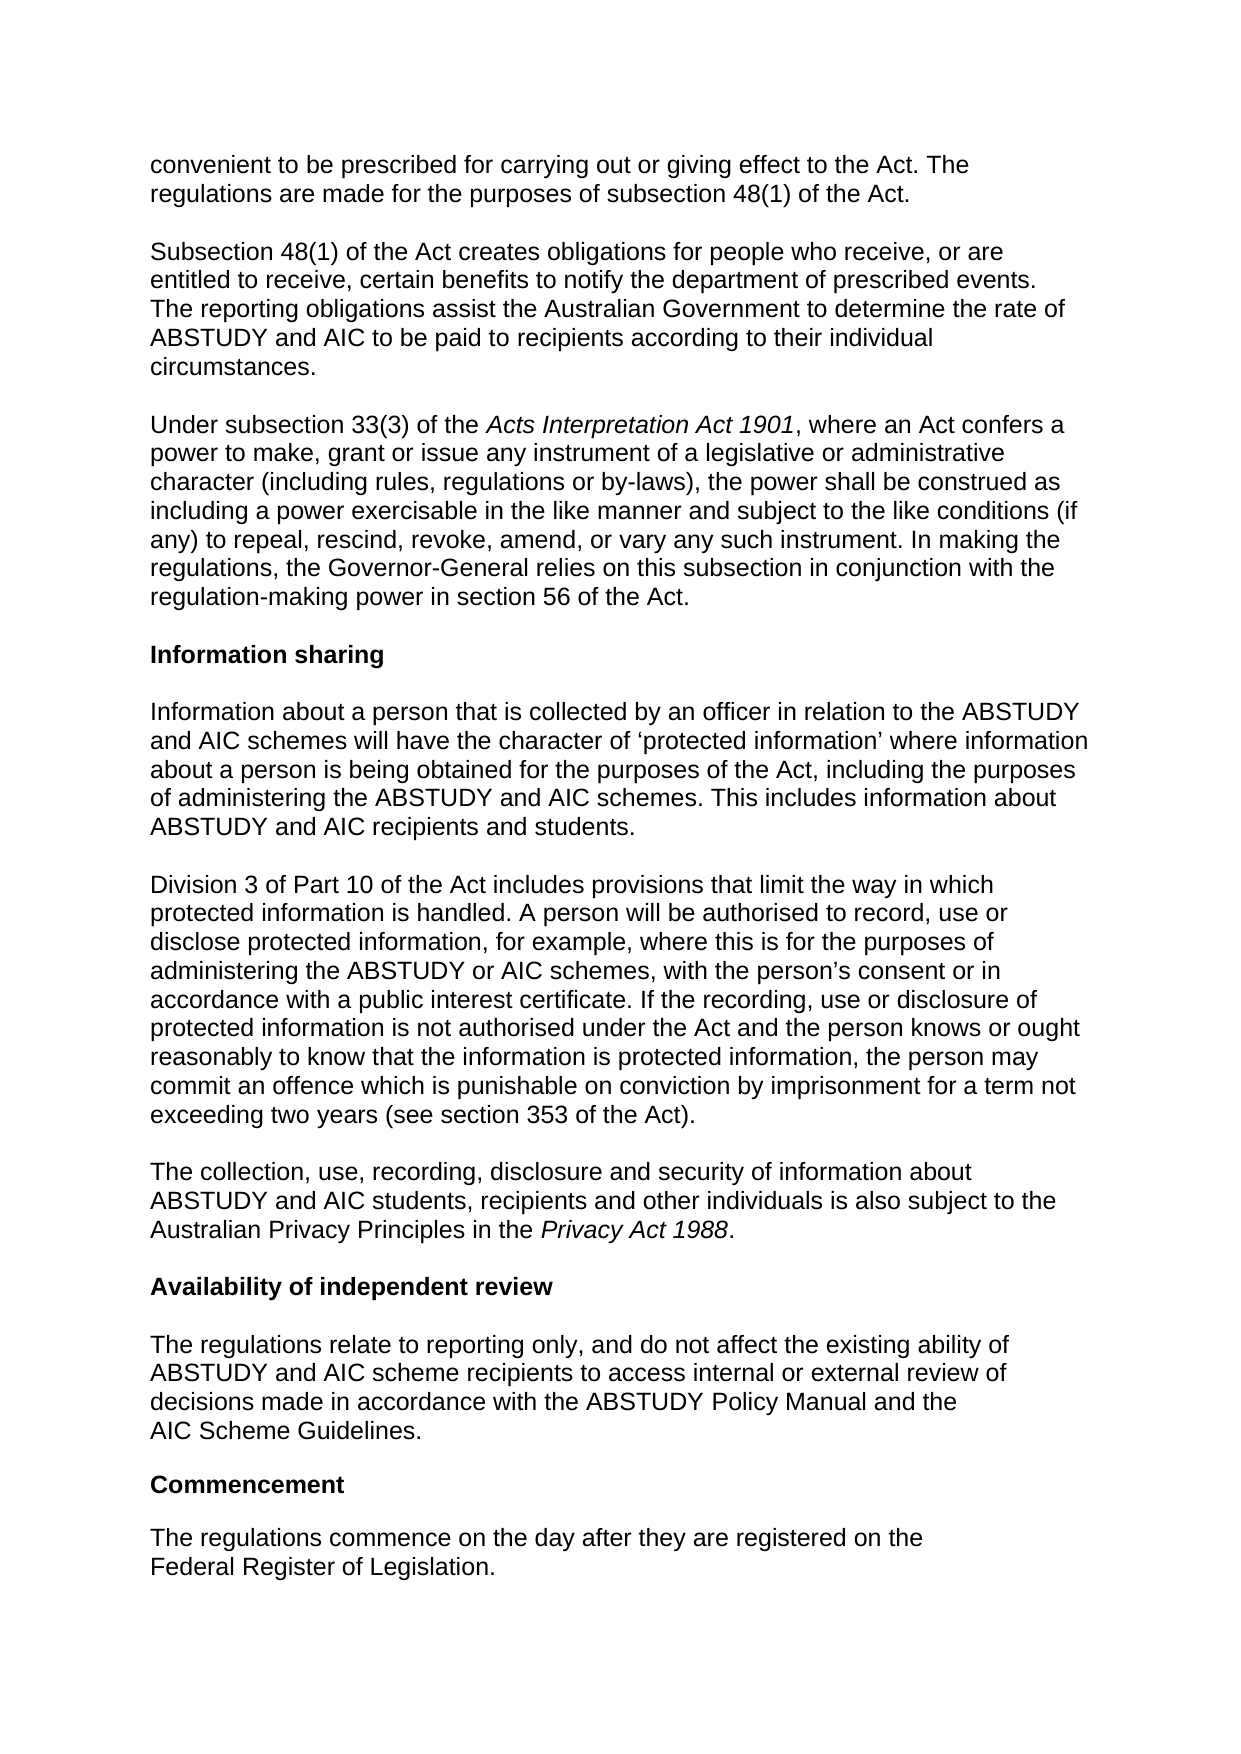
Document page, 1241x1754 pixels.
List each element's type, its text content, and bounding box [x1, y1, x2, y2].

text The collection, use, recording, disclosure and security of information about ABSTUDY and AIC students, recipients and other individuals is also subject to the Australian Privacy Principles in the Privacy Act 1988. [150, 1157, 1090, 1243]
text Under subsection 33(3) of the Acts Interpretation Act 1901, where an Act confers a power to make, grant or issue any instrument of a legislative or administrative character (including rules, regulations or by-laws), the power shall be construed as including a power exercisable in the like manner and subject to the like conditions (if any) to repeal, rescind, revoke, amend, or vary any such instrument. In making the regulations, the Governor-General relies on this subsection in conjunction with the regulation-making power in section 56 of the Act. [150, 409, 1090, 611]
text Subsection 48(1) of the Act creates obligations for people who receive, or are entitled to receive, certain benefits to notify the department of prescribed events. The reporting obligations assist the Australian Government to determine the rate of ABSTUDY and AIC to be paid to recipients according to their individual circumstances. [150, 237, 1090, 380]
text Information sharing [150, 639, 1090, 668]
text The regulations relate to reporting only, and do not affect the existing ability of ABSTUDY and AIC scheme recipients to access internal or external review of decisions made in accordance with the ABSTUDY Policy Manual and the AIC Scheme Guidelines. [150, 1329, 1090, 1444]
text Availability of independent review [150, 1272, 1090, 1301]
text The regulations commence on the day after they are registered on the Federal Register of Legislation. [150, 1523, 1090, 1581]
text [150, 150, 1090, 207]
text Division 3 of Part 10 of the Act includes provisions that limit the way in which protected information is handled. A person will be authorised to record, use or disclose protected information, for example, where this is for the purposes of administering the ABSTUDY or AIC schemes, with the person’s consent or in accordance with a public interest certificate. If the recording, use or disclosure of protected information is not authorised under the Act and the person knows or ought reasonably to know that the information is protected information, the person may commit an offence which is punishable on conviction by imprisonment for a term not exceeding two years (see section 353 of the Act). [150, 869, 1090, 1128]
text Commencement [150, 1469, 1090, 1498]
text Information about a person that is collected by an officer in relation to the ABSTUDY and AIC schemes will have the character of ‘protected information’ where information about a person is being obtained for the purposes of the Act, including the purposes of administering the ABSTUDY and AIC schemes. This includes information about ABSTUDY and AIC recipients and students. [150, 697, 1090, 841]
